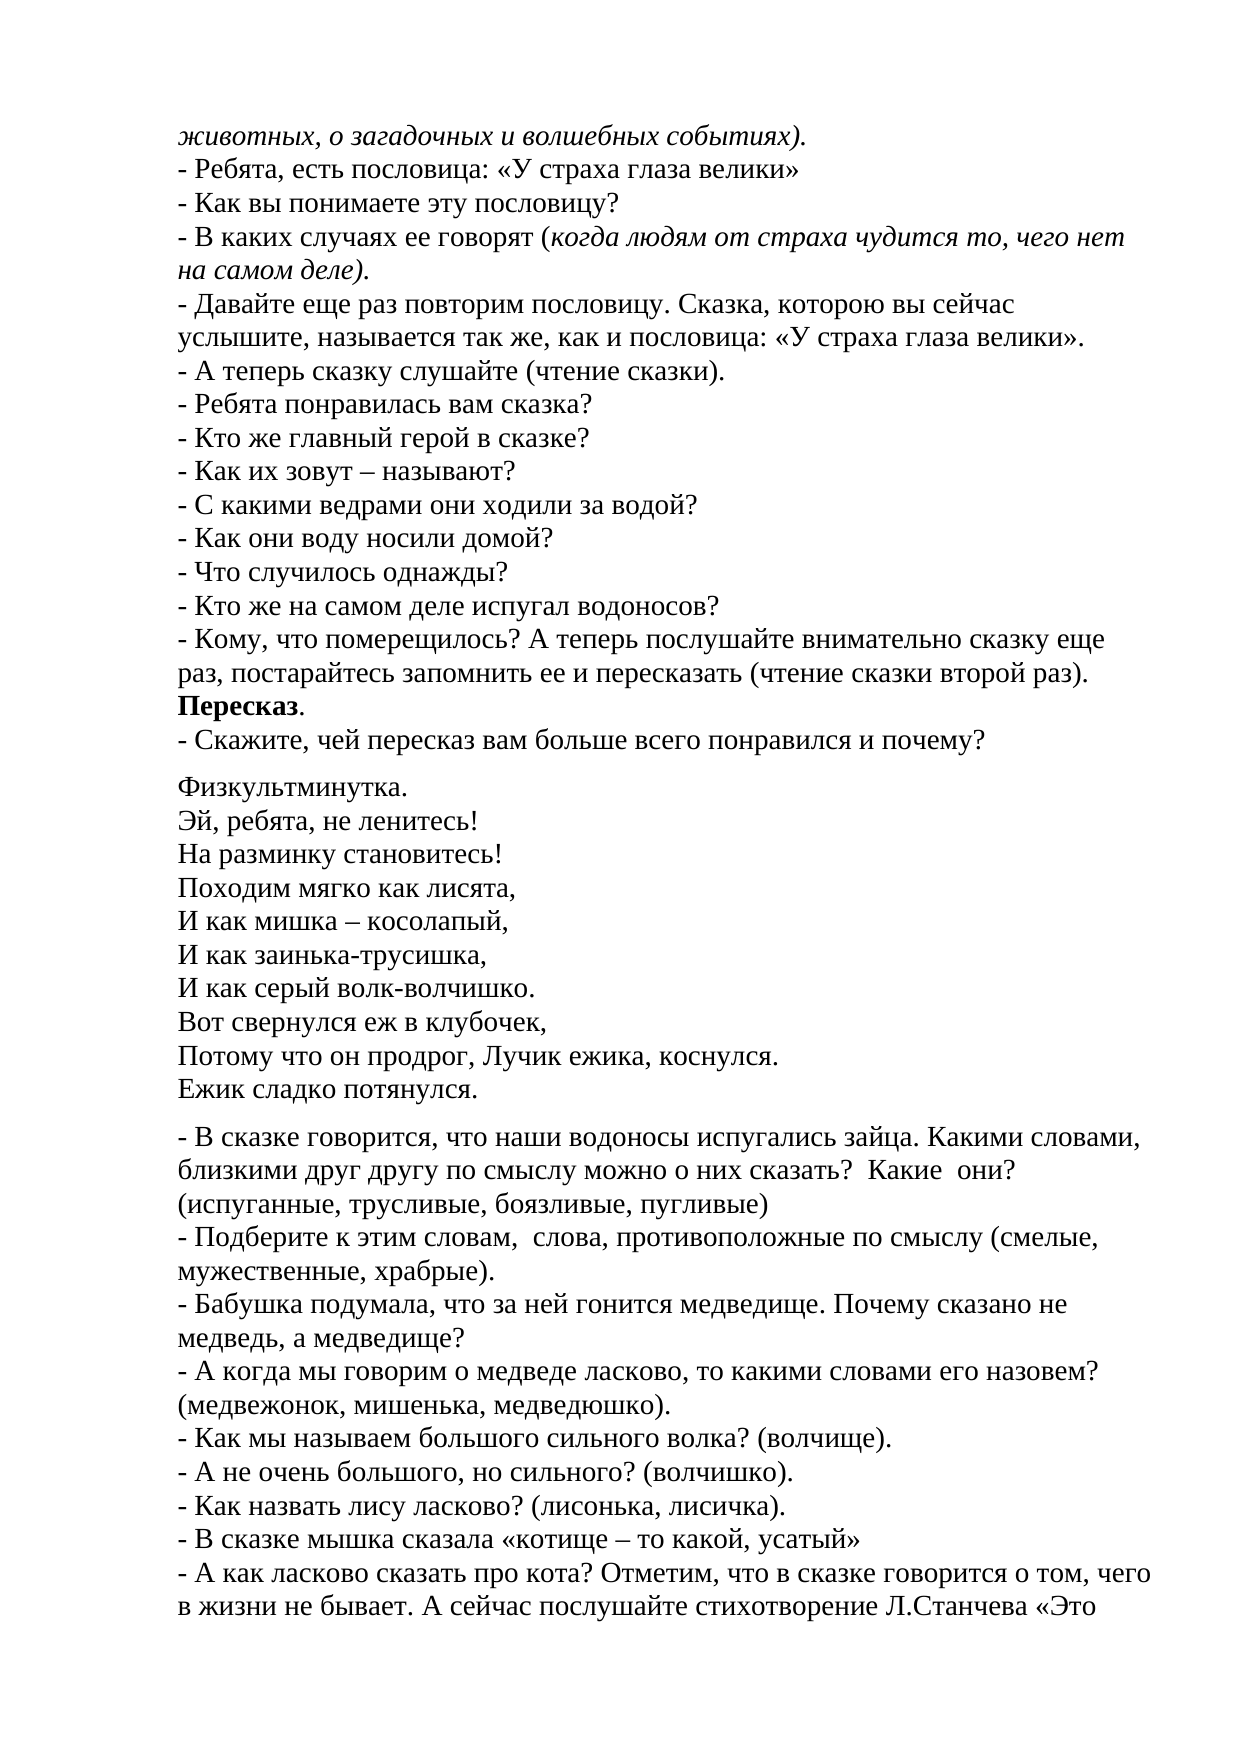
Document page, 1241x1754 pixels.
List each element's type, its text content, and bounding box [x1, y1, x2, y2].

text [177, 1119, 1152, 1622]
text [177, 118, 1152, 755]
text Физкультминутка. Эй, ребята, не ленитесь! На разминку становитесь! Походим мягко как лисята, И как мишка – косолапый, И как заинька-трусишка, И как серый волк-волчишко. Вот свернулся еж в клубочек, Потому что он продрог, Лучик ежика, коснулся. Ежик сладко потянулся. [177, 769, 1152, 1105]
